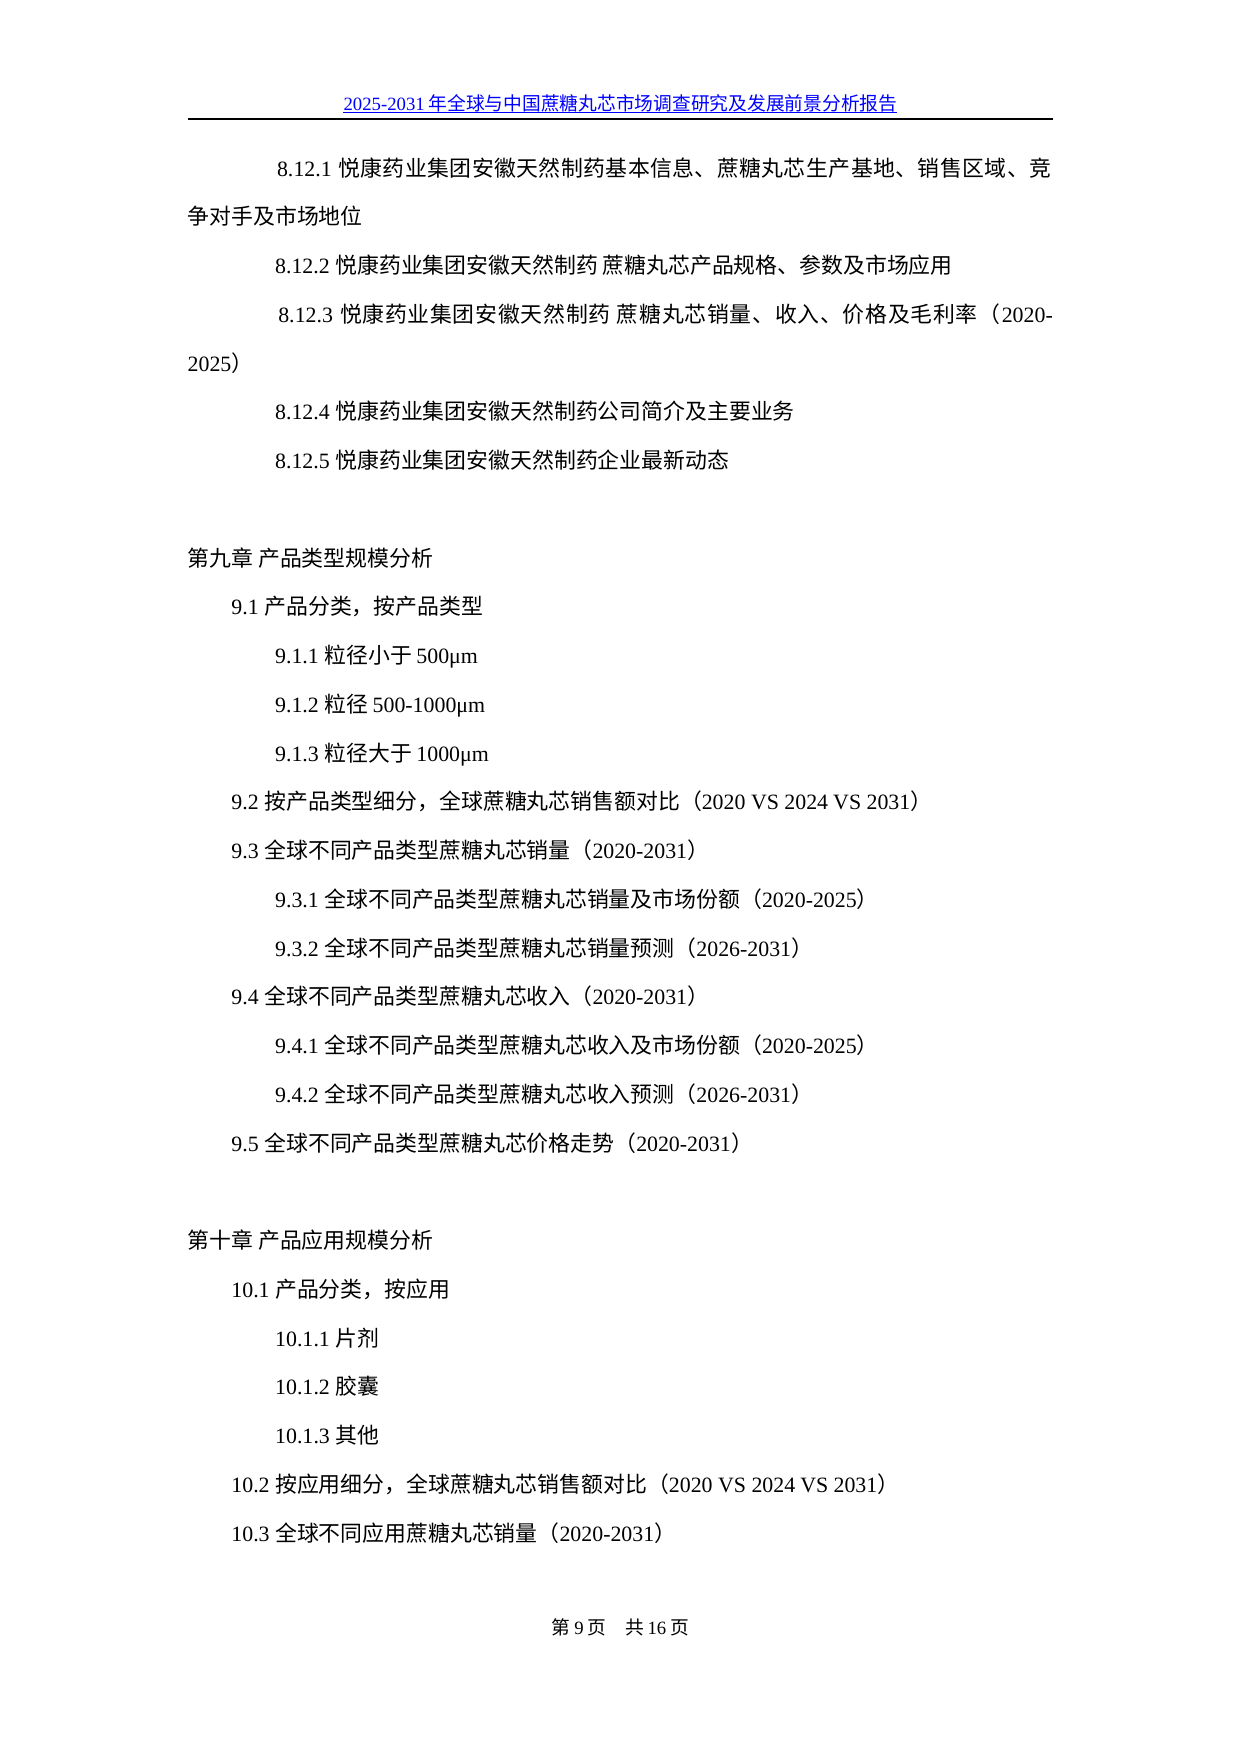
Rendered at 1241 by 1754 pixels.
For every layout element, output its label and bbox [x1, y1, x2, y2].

text [187, 150, 1053, 1548]
